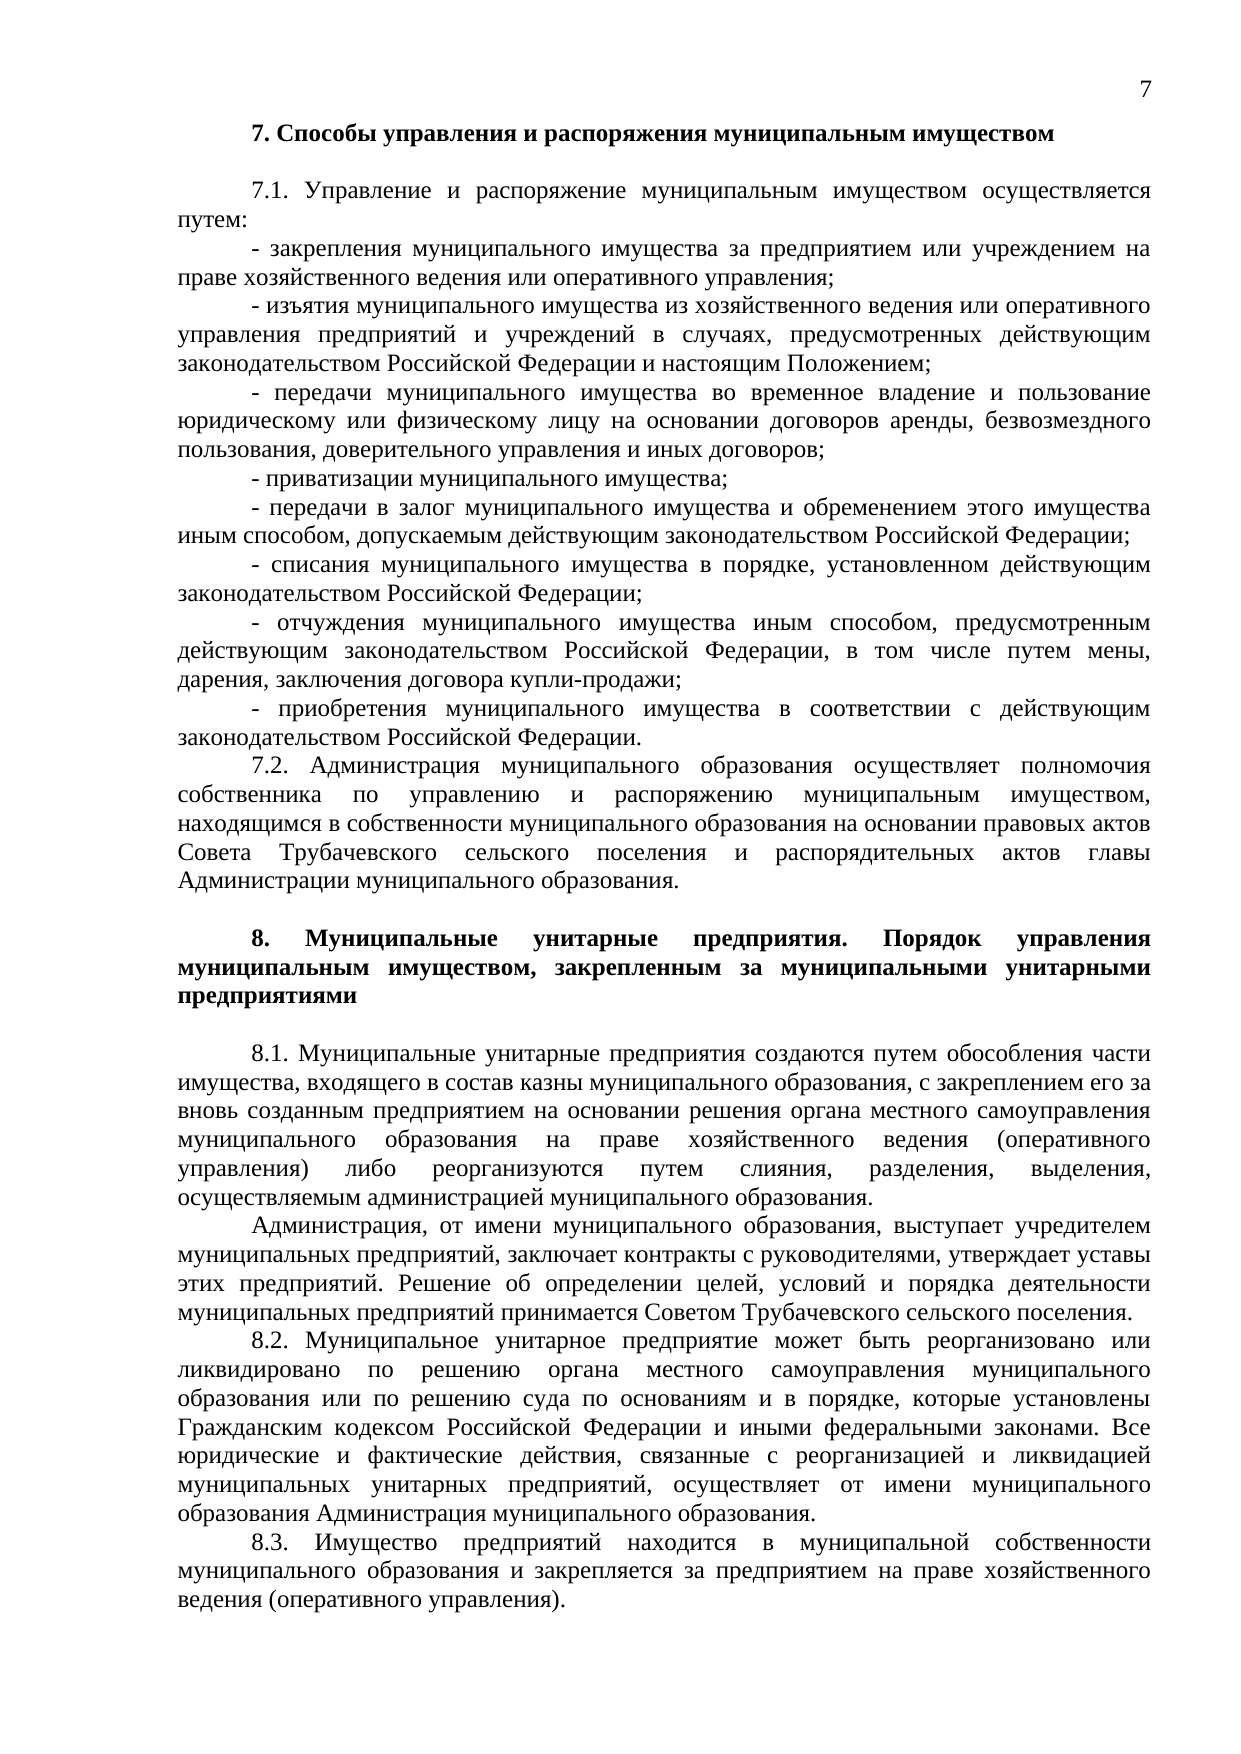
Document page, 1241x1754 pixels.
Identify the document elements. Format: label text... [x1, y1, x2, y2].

text 7.2. Администрация муниципального образования осуществляет полномочия собственника по управлению и распоряжению муниципальным имуществом, находящимся в собственности муниципального образования на основании правовых актов Совета Трубачевского сельского поселения и распорядительных актов главы Администрации муниципального образования. [177, 751, 1152, 894]
text 7.1. Управление и распоряжение муниципальным имуществом осуществляется путем: [177, 176, 1152, 233]
text - передачи в залог муниципального имущества и обременением этого имущества иным способом, допускаемым действующим законодательством Российской Федерации; [177, 492, 1152, 549]
text - передачи муниципального имущества во временное владение и пользование юридическому или физическому лицу на основании договоров аренды, безвозмездного пользования, доверительного управления и иных договоров; [177, 377, 1152, 463]
text - отчуждения муниципального имущества иным способом, предусмотренным действующим законодательством Российской Федерации, в том числе путем мены, дарения, заключения договора купли-продажи; [177, 607, 1152, 693]
text 8.3. Имущество предприятий находится в муниципальной собственности муниципального образования и закрепляется за предприятием на праве хозяйственного ведения (оперативного управления). [177, 1527, 1152, 1613]
text - списания муниципального имущества в порядке, установленном действующим законодательством Российской Федерации; [177, 549, 1152, 607]
text - изъятия муниципального имущества из хозяйственного ведения или оперативного управления предприятий и учреждений в случаях, предусмотренных действующим законодательством Российской Федерации и настоящим Положением; [177, 291, 1152, 377]
text 7. Способы управления и распоряжения муниципальным имуществом [177, 118, 1152, 147]
text 8.1. Муниципальные унитарные предприятия создаются путем обособления части имущества, входящего в состав казны муниципального образования, с закреплением его за вновь созданным предприятием на основании решения органа местного самоуправления муниципального образования на праве хозяйственного ведения (оперативного управления) либо реорганизуются путем слияния, разделения, выделения, осуществляемым администрацией муниципального образования. [177, 1038, 1152, 1211]
text - закрепления муниципального имущества за предприятием или учреждением на праве хозяйственного ведения или оперативного управления; [177, 233, 1152, 291]
text - приватизации муниципального имущества; [177, 463, 1152, 492]
text 8. Муниципальные унитарные предприятия. Порядок управления муниципальным имуществом, закрепленным за муниципальными унитарными предприятиями [177, 923, 1152, 1009]
text Администрация, от имени муниципального образования, выступает учредителем муниципальных предприятий, заключает контракты с руководителями, утверждает уставы этих предприятий. Решение об определении целей, условий и порядка деятельности муниципальных предприятий принимается Советом Трубачевского сельского поселения. [177, 1211, 1152, 1326]
text 8.2. Муниципальное унитарное предприятие может быть реорганизовано или ликвидировано по решению органа местного самоуправления муниципального образования или по решению суда по основаниям и в порядке, которые установлены Гражданским кодексом Российской Федерации и иными федеральными законами. Все юридические и фактические действия, связанные с реорганизацией и ликвидацией муниципальных унитарных предприятий, осуществляет от имени муниципального образования Администрация муниципального образования. [177, 1326, 1152, 1527]
text - приобретения муниципального имущества в соответствии с действующим законодательством Российской Федерации. [177, 693, 1152, 751]
